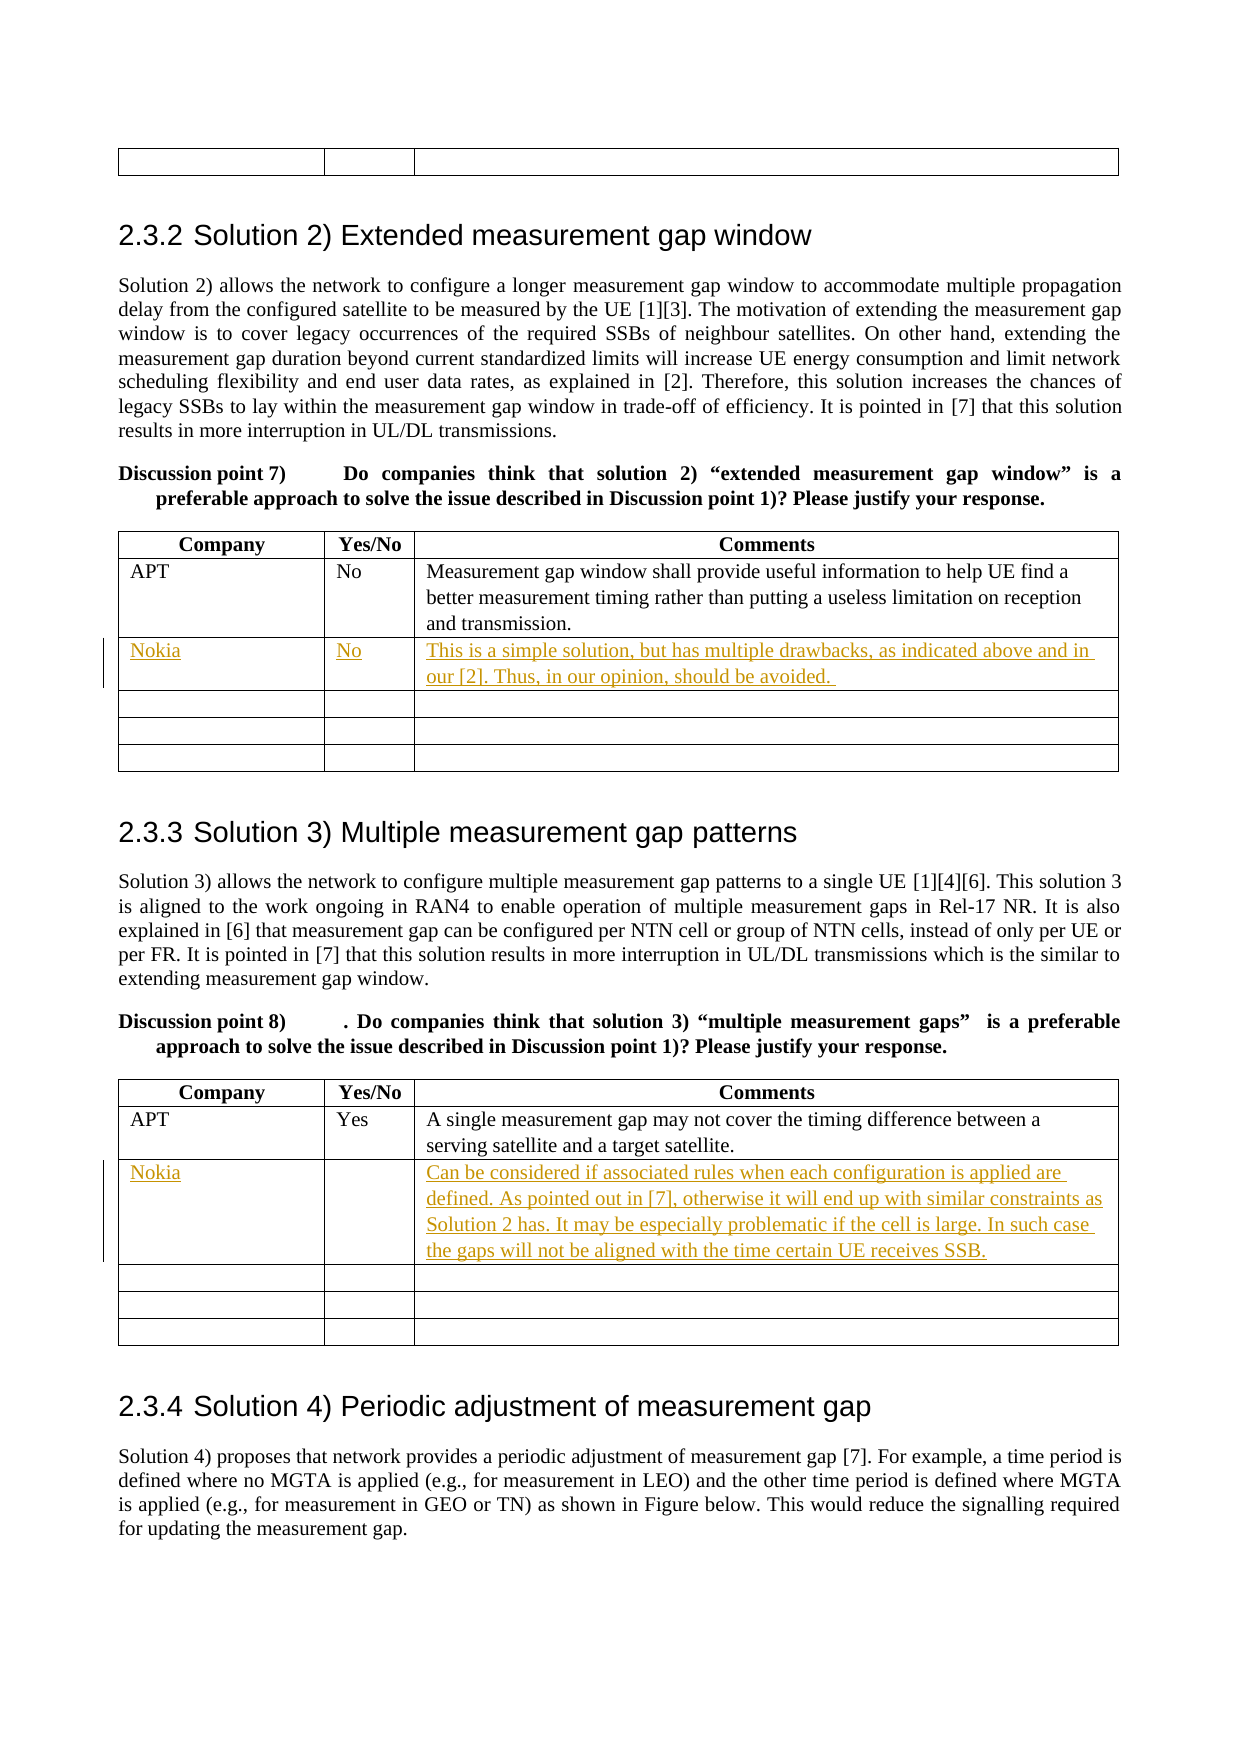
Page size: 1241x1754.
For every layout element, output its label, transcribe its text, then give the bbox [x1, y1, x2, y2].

table_cell APT [119, 559, 324, 637]
table_cell A single measurement gap may not cover the timing difference between a serving satellite and a target satellite. [415, 1107, 1118, 1159]
table_cell No [325, 559, 414, 637]
table_cell [119, 638, 324, 690]
table_cell [119, 1292, 324, 1318]
table_cell [415, 1292, 1118, 1318]
table_cell [415, 745, 1118, 771]
table_header Comments [415, 1080, 1118, 1106]
table_cell [119, 691, 324, 717]
table_cell [415, 149, 1118, 174]
table_cell [325, 718, 414, 744]
table_cell [119, 1160, 324, 1264]
table_header Yes/No [325, 1080, 414, 1106]
table_cell [415, 1319, 1118, 1345]
table_cell [415, 691, 1118, 717]
table_cell Measurement gap window shall provide useful information to help UE find a better measurement timing rather than putting a useless limitation on reception and transmission. [415, 559, 1118, 637]
subtitle Solution 3) Multiple measurement gap patterns [118, 814, 1122, 848]
table_cell APT [119, 1107, 324, 1159]
table_cell [325, 638, 414, 690]
table_cell [119, 1319, 324, 1345]
text Solution 3) allows the network to configure multiple measurement gap patterns to a single UE [1][4][6]. This solution 3 is aligned to the work ongoing in RAN4 to enable operation of multiple measurement gaps in Rel-17 NR. It is also explained in [6] that measurement gap can be configured per NTN cell or group of NTN cells, instead of only per UE or per FR. It is pointed in [7] that this solution results in more interruption in UL/DL transmissions which is the similar to extending measurement gap window. [118, 869, 1122, 990]
table_cell [119, 149, 324, 174]
list . Do companies think that solution 3) “multiple measurement gaps” is a preferable approach to solve the issue described in Discussion point 1)? Please justify your response. [118, 1008, 1122, 1058]
table_header Company [119, 532, 324, 558]
table_header Yes/No [325, 532, 414, 558]
table_cell [415, 1265, 1118, 1291]
table_cell [415, 1160, 1118, 1264]
table_cell [325, 745, 414, 771]
table_cell [415, 638, 1118, 690]
text Solution 2) allows the network to configure a longer measurement gap window to accommodate multiple propagation delay from the configured satellite to be measured by the UE [1][3]. The motivation of extending the measurement gap window is to cover legacy occurrences of the required SSBs of neighbour satellites. On other hand, extending the measurement gap duration beyond current standardized limits will increase UE energy consumption and limit network scheduling flexibility and end user data rates, as explained in [2]. Therefore, this solution increases the chances of legacy SSBs to lay within the measurement gap window in trade-off of efficiency. It is pointed in [7] that this solution results in more interruption in UL/DL transmissions. [118, 273, 1122, 442]
table_cell [325, 1319, 414, 1345]
subtitle Solution 2) Extended measurement gap window [118, 218, 1122, 252]
table_header Comments [415, 532, 1118, 558]
table_cell [325, 149, 414, 174]
table_cell [119, 1265, 324, 1291]
list Do companies think that solution 2) “extended measurement gap window” is a preferable approach to solve the issue described in Discussion point 1)? Please justify your response. [118, 460, 1122, 510]
table_cell [119, 718, 324, 744]
table_cell [325, 1160, 414, 1264]
table_cell [325, 691, 414, 717]
subtitle Solution 4) Periodic adjustment of measurement gap [118, 1389, 1122, 1422]
table_cell [415, 718, 1118, 744]
table_cell [325, 1265, 414, 1291]
table_header Company [119, 1080, 324, 1106]
table_cell [325, 1292, 414, 1318]
table_cell Yes [325, 1107, 414, 1159]
text Solution 4) proposes that network provides a periodic adjustment of measurement gap [7]. For example, a time period is defined where no MGTA is applied (e.g., for measurement in LEO) and the other time period is defined where MGTA is applied (e.g., for measurement in GEO or TN) as shown in Figure below. This would reduce the signalling required for updating the measurement gap. [118, 1443, 1122, 1540]
table_cell [119, 745, 324, 771]
